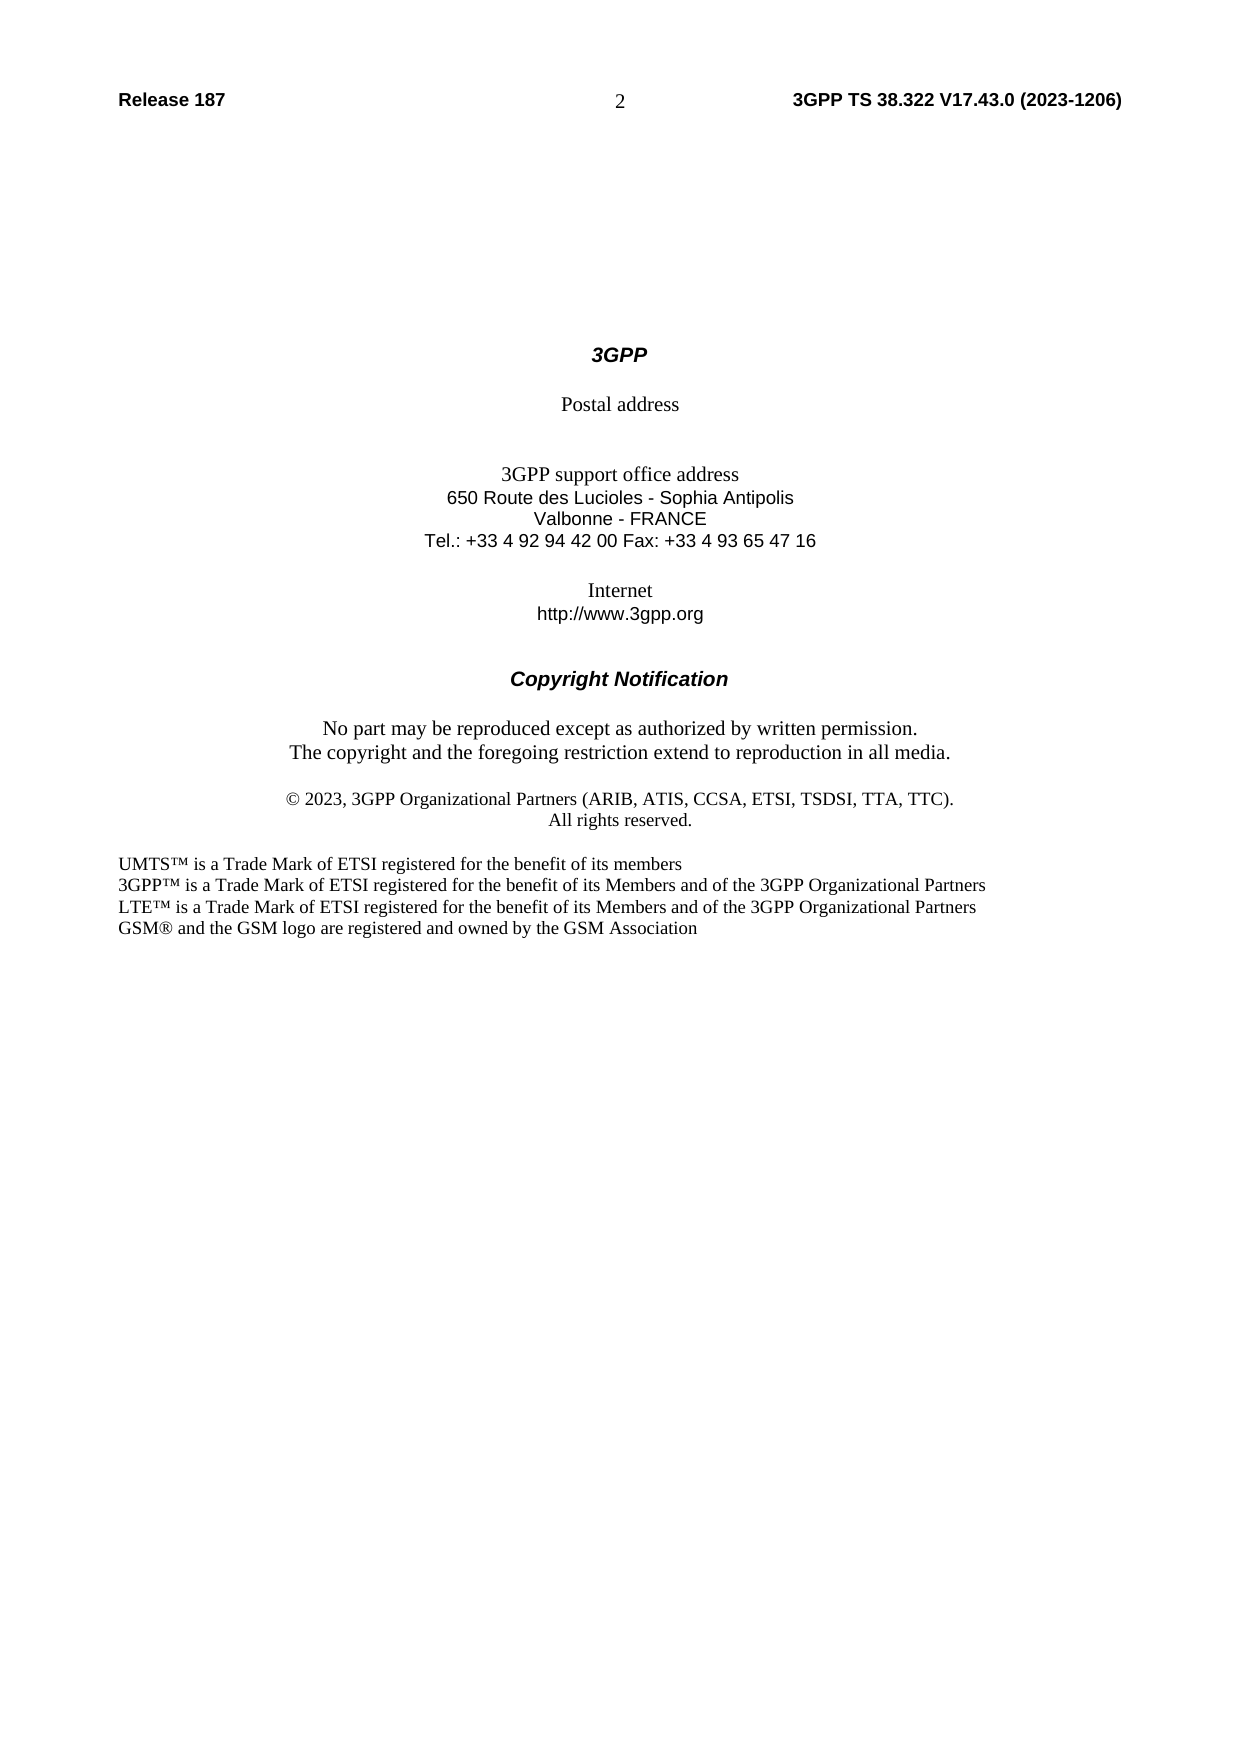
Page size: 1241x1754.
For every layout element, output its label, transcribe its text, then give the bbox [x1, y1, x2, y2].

text 3GPP support office address [413, 462, 827, 486]
text Valbonne - FRANCE [413, 508, 827, 529]
text GSM® and the GSM logo are registered and owned by the GSM Association [118, 917, 1122, 939]
text 650 Route des Lucioles - Sophia Antipolis [413, 486, 827, 508]
text Internet [413, 578, 827, 602]
text No part may be reproduced except as authorized by written permission. The copyright and the foregoing restriction extend to reproduction in all media. [118, 716, 1122, 764]
text All rights reserved. [118, 809, 1122, 831]
text http://www.3gpp.org [413, 602, 827, 624]
text © 2023, 3GPP Organizational Partners (ARIB, ATIS, CCSA, ETSI, TSDSI, TTA, TTC). [118, 788, 1122, 809]
text 3GPP [413, 343, 827, 367]
text Tel.: +33 4 92 94 42 00 Fax: +33 4 93 65 47 16 [413, 529, 827, 551]
text UMTS™ is a Trade Mark of ETSI registered for the benefit of its members [118, 852, 1122, 874]
text 3GPP™ is a Trade Mark of ETSI registered for the benefit of its Members and of the 3GPP Organizational Partners LTE™ is a Trade Mark of ETSI registered for the benefit of its Members and of the 3GPP Organizational Partners [118, 874, 1122, 917]
text Copyright Notification [118, 667, 1122, 691]
text Postal address [413, 392, 827, 416]
